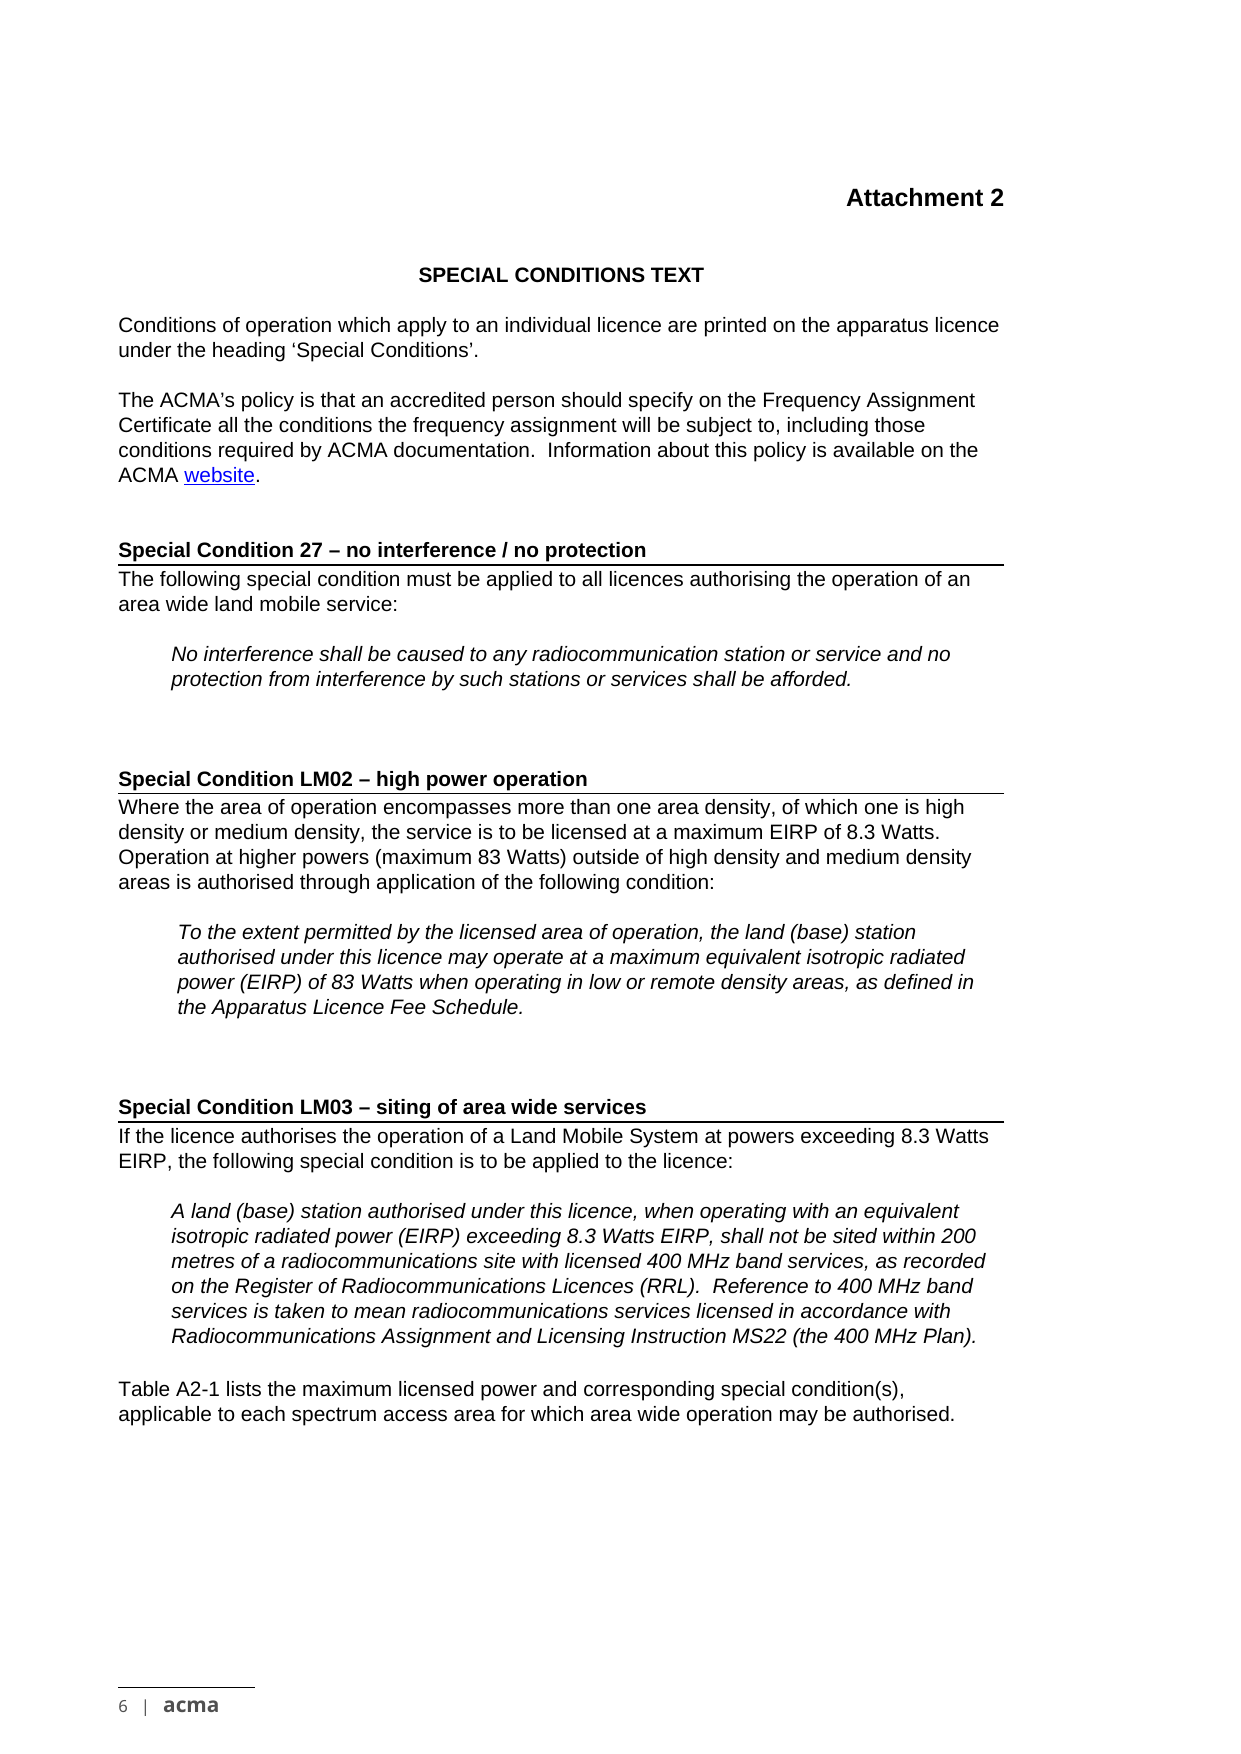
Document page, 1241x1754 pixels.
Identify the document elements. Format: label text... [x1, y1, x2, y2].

text A land (base) station authorised under this licence, when operating with an equivalent isotropic radiated power (EIRP) exceeding 8.3 Watts EIRP, shall not be sited within 200 metres of a radiocommunications site with licensed 400 MHz band services, as recorded on the Register of Radiocommunications Licences (RRL). Reference to 400 MHz band services is taken to mean radiocommunications services licensed in accordance with Radiocommunications Assignment and Licensing Instruction MS22 (the 400 MHz Plan). [118, 1198, 1004, 1348]
text Special Condition 27 – no interference / no protection [118, 537, 1004, 564]
text If the licence authorises the operation of a Land Mobile System at powers exceeding 8.3 Watts EIRP, the following special condition is to be applied to the licence: [118, 1123, 1004, 1173]
text Special Condition LM03 – siting of area wide services [118, 1094, 1004, 1121]
text Table A2-1 lists the maximum licensed power and corresponding special condition(s), applicable to each spectrum access area for which area wide operation may be authorised. [118, 1376, 1004, 1426]
text The ACMA’s policy is that an accredited person should specify on the Frequency Assignment Certificate all the conditions the frequency assignment will be subject to, including those conditions required by ACMA documentation. Information about this policy is available on the ACMA website. [118, 387, 1004, 487]
text Where the area of operation encompasses more than one area density, of which one is high density or medium density, the service is to be licensed at a maximum EIRP of 8.3 Watts. Operation at higher powers (maximum 83 Watts) outside of high density and medium density areas is authorised through application of the following condition: [118, 794, 1004, 894]
text No interference shall be caused to any radiocommunication station or service and no protection from interference by such stations or services shall be afforded. [118, 641, 1004, 691]
text Conditions of operation which apply to an individual licence are printed on the apparatus licence under the heading ‘Special Conditions’. [118, 312, 1004, 362]
text Attachment 2 [118, 183, 1004, 212]
text The following special condition must be applied to all licences authorising the operation of an area wide land mobile service: [118, 566, 1004, 616]
text SPECIAL CONDITIONS TEXT [118, 262, 1004, 287]
text To the extent permitted by the licensed area of operation, the land (base) station authorised under this licence may operate at a maximum equivalent isotropic radiated power (EIRP) of 83 Watts when operating in low or remote density areas, as defined in the Apparatus Licence Fee Schedule. [177, 919, 1004, 1019]
text Special Condition LM02 – high power operation [118, 766, 1004, 793]
